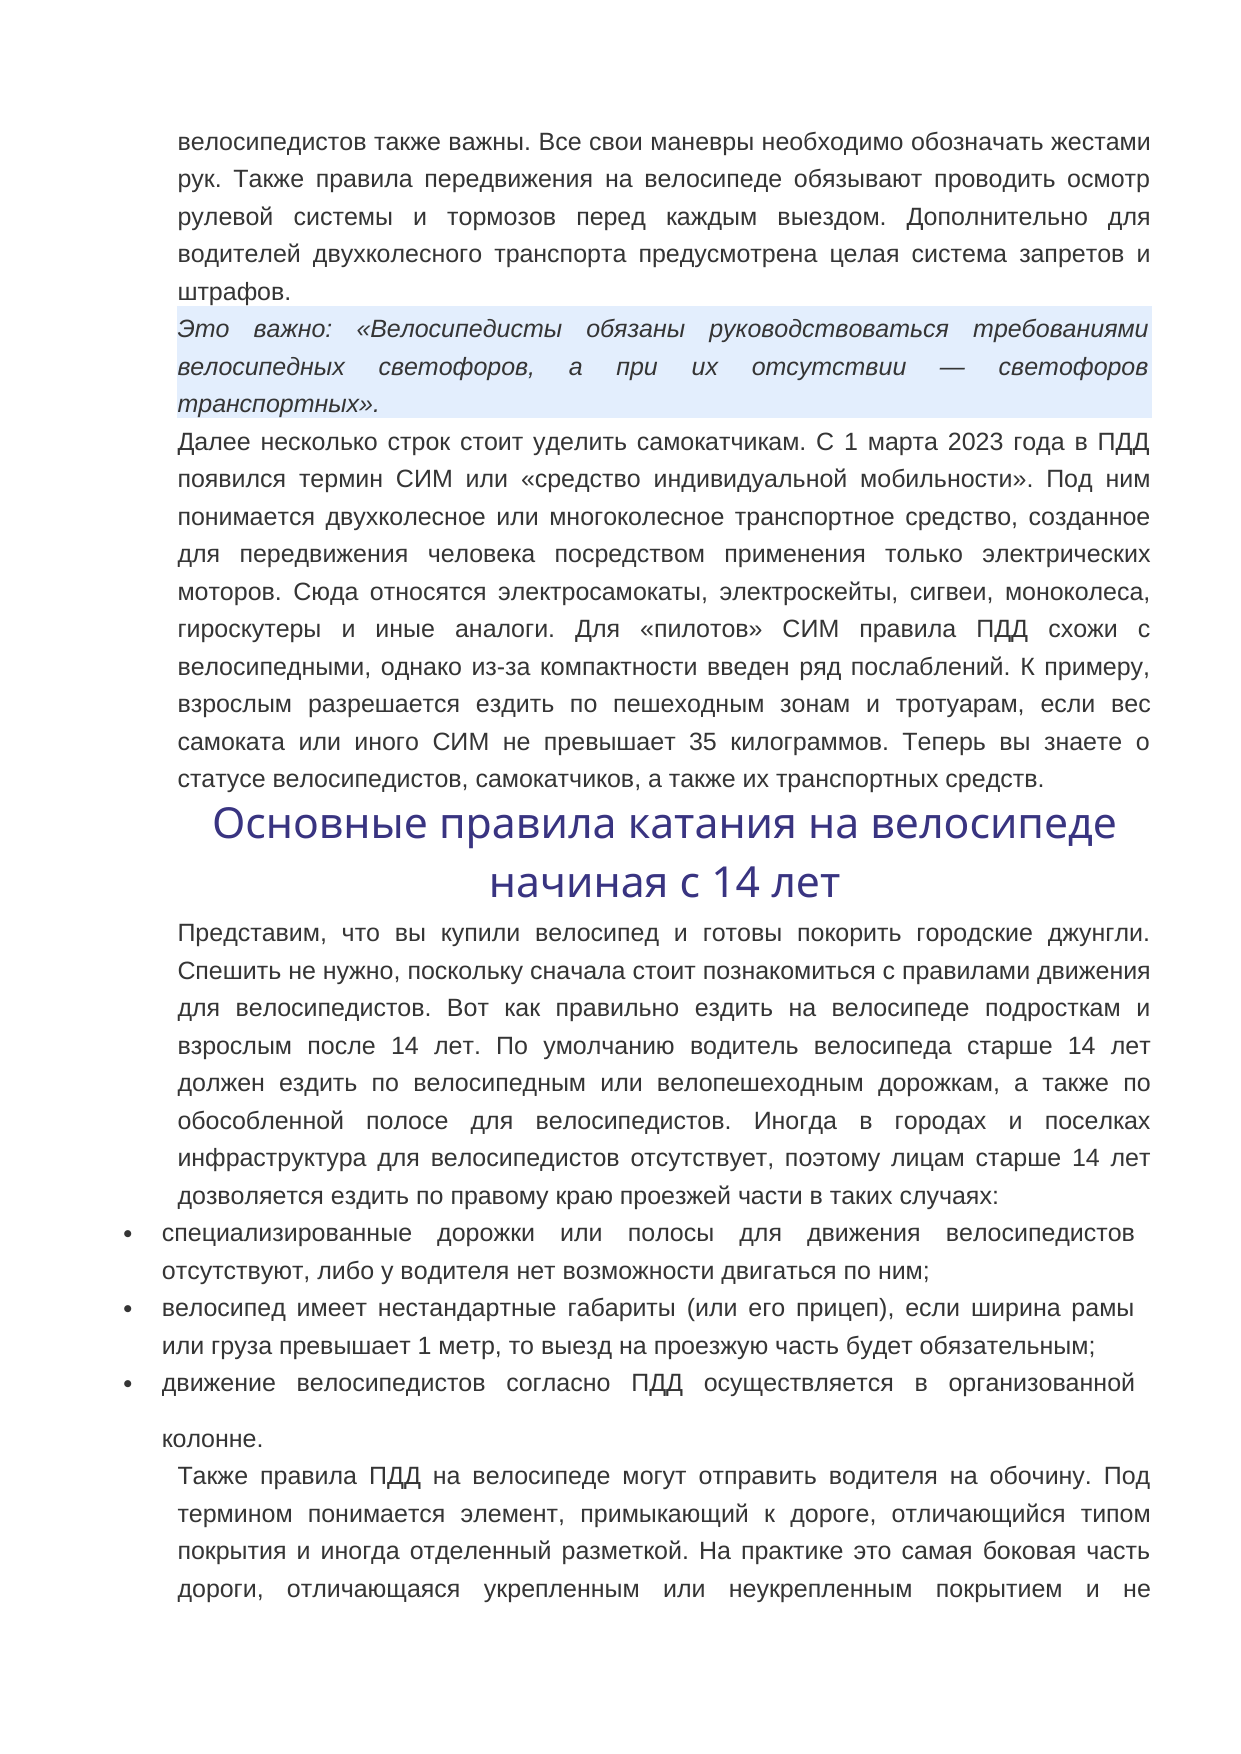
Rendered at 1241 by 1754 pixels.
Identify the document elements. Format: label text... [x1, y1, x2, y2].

list специализированные дорожки или полосы для движения велосипедистов отсутствуют, либо у водителя нет возможности двигаться по ним; [124, 1209, 1136, 1284]
text начиная с 14 лет [177, 851, 1152, 909]
text Представим, что вы купили велосипед и готовы покорить городские джунгли. Спешить не нужно, поскольку сначала стоит познакомиться с правилами движения для велосипедистов. Вот как правильно ездить на велосипеде подросткам и взрослым после 14 лет. По умолчанию водитель велосипеда старше 14 лет должен ездить по велосипедным или велопешеходным дорожкам, а также по обособленной полосе для велосипедистов. Иногда в городах и поселках инфраструктура для велосипедистов отсутствует, поэтому лицам старше 14 лет дозволяется ездить по правому краю проезжей части в таких случаях: [177, 909, 1152, 1209]
list велосипед имеет нестандартные габариты (или его прицеп), если ширина рамы или груза превышает 1 метр, то выезд на проезжую часть будет обязательным; [124, 1284, 1136, 1359]
text Далее несколько строк стоит уделить самокатчикам. С 1 марта 2023 года в ПДД появился термин СИМ или «средство индивидуальной мобильности». Под ним понимается двухколесное или многоколесное транспортное средство, созданное для передвижения человека посредством применения только электрических моторов. Сюда относятся электросамокаты, электроскейты, сигвеи, моноколеса, гироскутеры и иные аналоги. Для «пилотов» СИМ правила ПДД схожи с велосипедными, однако из-за компактности введен ряд послаблений. К примеру, взрослым разрешается ездить по пешеходным зонам и тротуарам, если вес самоката или иного СИМ не превышает 35 килограммов. Теперь вы знаете о статусе велосипедистов, самокатчиков, а также их транспортных средств. [177, 418, 1152, 793]
text Это важно: «Велосипедисты обязаны руководствоваться требованиями велосипедных светофоров, а при их отсутствии — светофоров транспортных». [177, 306, 1152, 418]
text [177, 1452, 1152, 1602]
text Основные правила катания на велосипеде [177, 793, 1152, 851]
list движение велосипедистов согласно ПДД осуществляется в организованной колонне. [124, 1359, 1136, 1452]
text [177, 118, 1152, 306]
